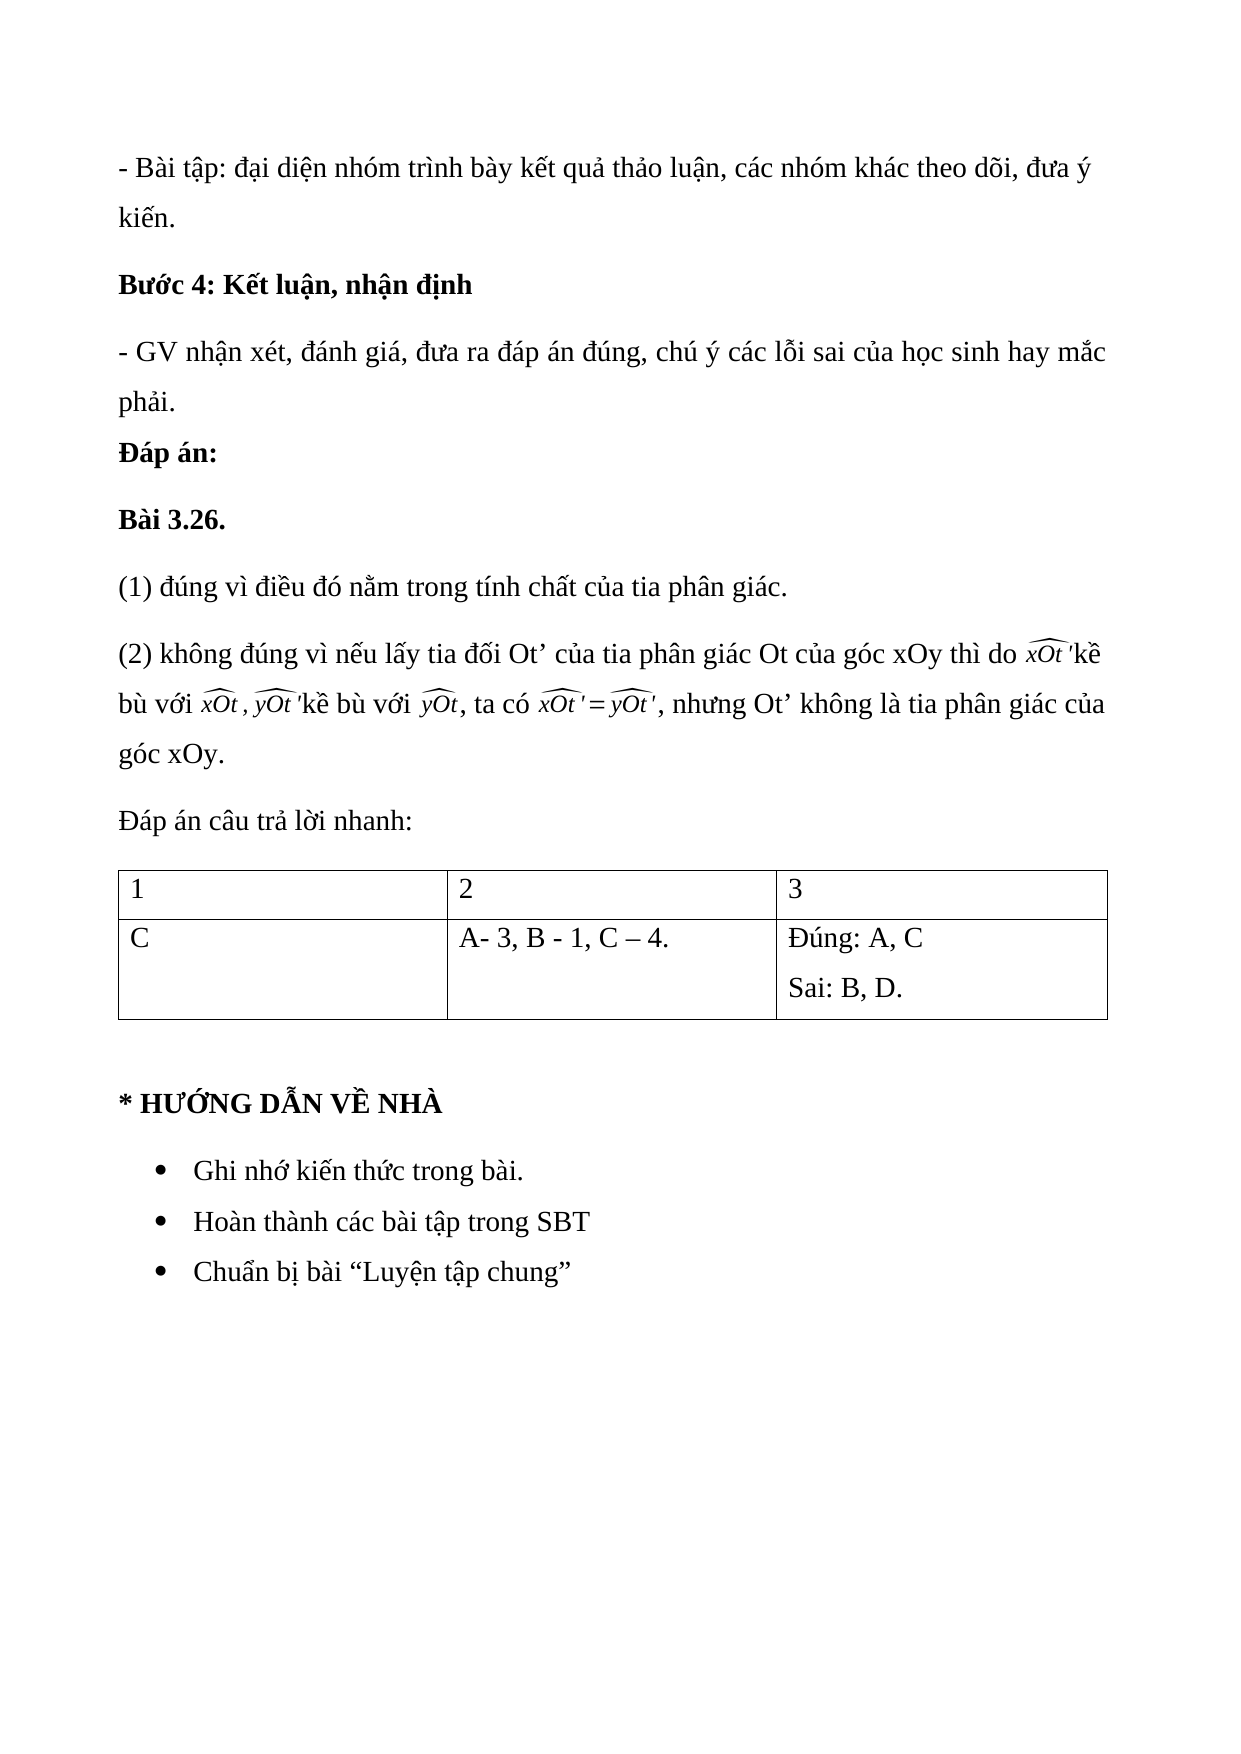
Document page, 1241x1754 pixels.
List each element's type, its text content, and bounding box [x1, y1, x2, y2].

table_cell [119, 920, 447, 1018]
list Ghi nhớ kiến thức trong bài. [156, 1153, 1108, 1187]
text Đáp án: [118, 435, 1107, 468]
text Đáp án câu trả lời nhanh: [118, 803, 1107, 837]
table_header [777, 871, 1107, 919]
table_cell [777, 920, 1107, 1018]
list Chuẩn bị bài “Luyện tập chung” [156, 1254, 1108, 1288]
text * HƯỚNG DẪN VỀ NHÀ [118, 1086, 1108, 1120]
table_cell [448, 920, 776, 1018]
text (1) đúng vì điều đó nằm trong tính chất của tia phân giác. [118, 569, 1107, 602]
text - Bài tập: đại diện nhóm trình bày kết quả thảo luận, các nhóm khác theo dõi, đưa ý kiến. [118, 150, 1107, 234]
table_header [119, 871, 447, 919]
text Bài 3.26. [118, 502, 1107, 535]
text Bước 4: Kết luận, nhận định [118, 267, 1107, 301]
text - GV nhận xét, đánh giá, đưa ra đáp án đúng, chú ý các lỗi sai của học sinh hay mắc phải. [118, 334, 1108, 418]
text (2) không đúng vì nếu lấy tia đối Ot’ của tia phân giác Ot của góc xOy thì do kề bù với kề bù với , ta có , nhưng Ot’ không là tia phân giác của góc xOy. [118, 636, 1107, 770]
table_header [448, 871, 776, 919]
list Hoàn thành các bài tập trong SBT [156, 1204, 1108, 1237]
